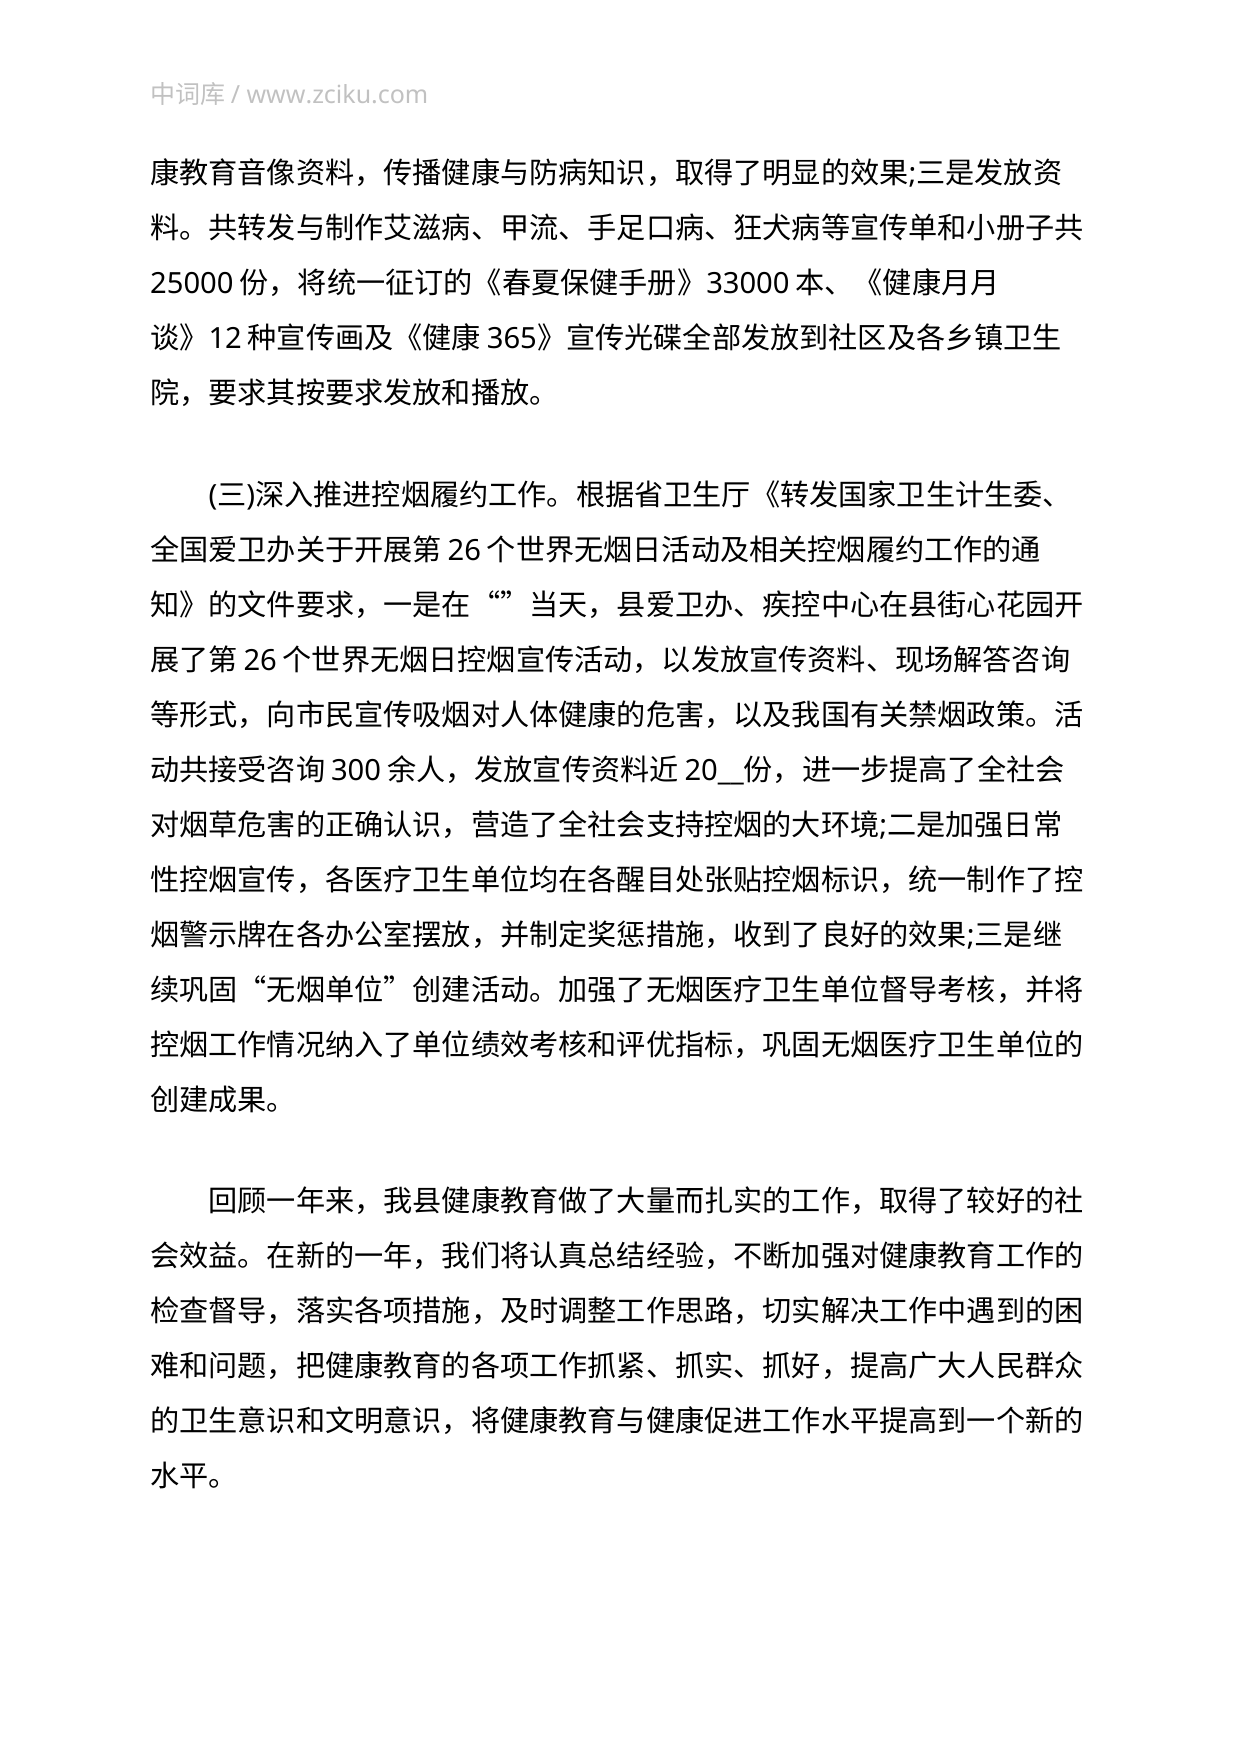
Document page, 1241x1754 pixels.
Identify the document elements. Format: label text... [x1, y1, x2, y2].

text (三)深入推进控烟履约工作。根据省卫生厅《转发国家卫生计生委、全国爱卫办关于开展第26个世界无烟日活动及相关控烟履约工作的通知》的文件要求，一是在“”当天，县爱卫办、疾控中心在县街心花园开展了第26个世界无烟日控烟宣传活动，以发放宣传资料、现场解答咨询等形式，向市民宣传吸烟对人体健康的危害，以及我国有关禁烟政策。活动共接受咨询300余人，发放宣传资料近20__份，进一步提高了全社会对烟草危害的正确认识，营造了全社会支持控烟的大环境;二是加强日常性控烟宣传，各医疗卫生单位均在各醒目处张贴控烟标识，统一制作了控烟警示牌在各办公室摆放，并制定奖惩措施，收到了良好的效果;三是继续巩固“无烟单位”创建活动。加强了无烟医疗卫生单位督导考核，并将控烟工作情况纳入了单位绩效考核和评优指标，巩固无烟医疗卫生单位的创建成果。 [150, 472, 1090, 1118]
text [150, 150, 1090, 412]
text 回顾一年来，我县健康教育做了大量而扎实的工作，取得了较好的社会效益。在新的一年，我们将认真总结经验，不断加强对健康教育工作的检查督导，落实各项措施，及时调整工作思路，切实解决工作中遇到的困难和问题，把健康教育的各项工作抓紧、抓实、抓好，提高广大人民群众的卫生意识和文明意识，将健康教育与健康促进工作水平提高到一个新的水平。 [150, 1178, 1090, 1495]
